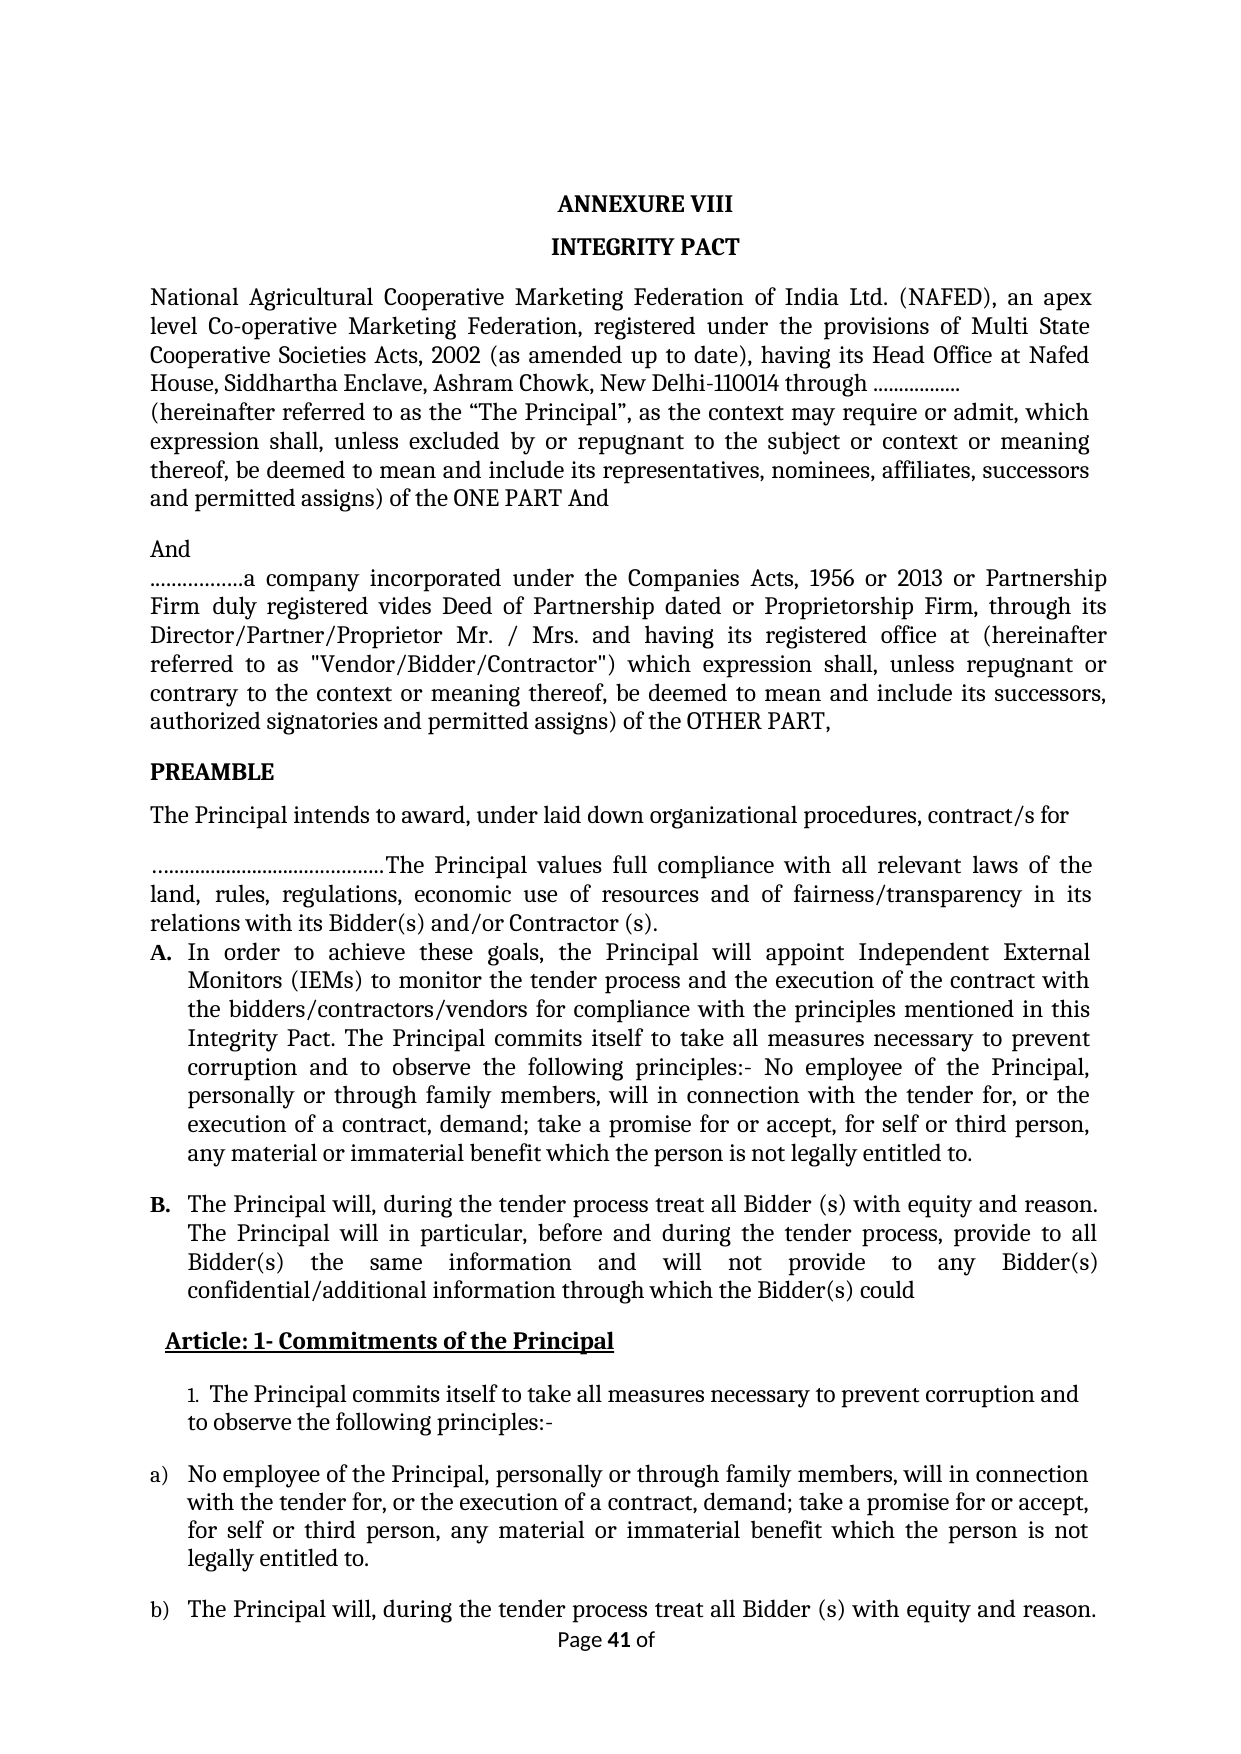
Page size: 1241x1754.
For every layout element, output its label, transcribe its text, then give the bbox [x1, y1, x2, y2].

list The Principal will, during the tender process treat all Bidder (s) with equity and reason. The Principal will in particular, before and during the tender process, provide to all Bidder(s) the same information and will not provide to any Bidder(s) confidential/additional information through which the Bidder(s) could [150, 1190, 1099, 1305]
text … The Principal values full compliance with all relevant laws of the land, rules, regulations, economic use of resources and of fairness/transparency in its relations with its Bidder(s) and/or Contractor (s). [150, 851, 1092, 938]
text (hereinafter referred to as the “The Principal”, as the context may require or admit, which expression shall, unless excluded by or repugnant to the subject or context or meaning thereof, be deemed to mean and include its representatives, nominees, affiliates, successors and permitted assigns) of the ONE PART And [150, 398, 1091, 513]
list In order to achieve these goals, the Principal will appoint Independent External Monitors (IEMs) to monitor the tender process and the execution of the contract with the bidders/contractors/vendors for compliance with the principles mentioned in this Integrity Pact. The Principal commits itself to take all measures necessary to prevent corruption and to observe the following principles:- No employee of the Principal, personally or through family members, will in connection with the tender for, or the execution of a contract, demand; take a promise for or accept, for self or third person, any material or immaterial benefit which the person is not legally entitled to. [150, 938, 1091, 1168]
text ANNEXURE VIII [538, 189, 753, 218]
text . a company incorporated under the Companies Acts, 1956 or 2013 or Partnership Firm duly registered vides Deed of Partnership dated or Proprietorship Firm, through its Director/Partner/Proprietor Mr. / Mrs. and having its registered office at (hereinafter referred to as "Vendor/Bidder/Contractor") which expression shall, unless repugnant or contrary to the context or meaning thereof, be deemed to mean and include its successors, authorized signatories and permitted assigns) of the OTHER PART, [150, 563, 1107, 736]
text National Agricultural Cooperative Marketing Federation of India Ltd. (NAFED), an apex level Co-operative Marketing Federation, registered under the provisions of Multi State Cooperative Societies Acts, 2002 (as amended up to date), having its Head Office at Nafed House, Siddhartha Enclave, Ashram Chowk, New Delhi-110014 through ................. [150, 283, 1092, 398]
list The Principal commits itself to take all measures necessary to prevent corruption and to observe the following principles:- [187, 1379, 1090, 1437]
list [150, 1595, 1098, 1624]
list No employee of the Principal, personally or through family members, will in connection with the tender for, or the execution of a contract, demand; take a promise for or accept, for self or third person, any material or immaterial benefit which the person is not legally entitled to. [150, 1460, 1090, 1573]
text The Principal intends to award, under laid down organizational procedures, contract/s for [150, 801, 1122, 830]
text Article: 1- Commitments of the Principal [165, 1327, 1181, 1355]
text PREAMBLE [150, 758, 1181, 786]
text INTEGRITY PACT [538, 233, 753, 261]
text And [150, 535, 1107, 563]
